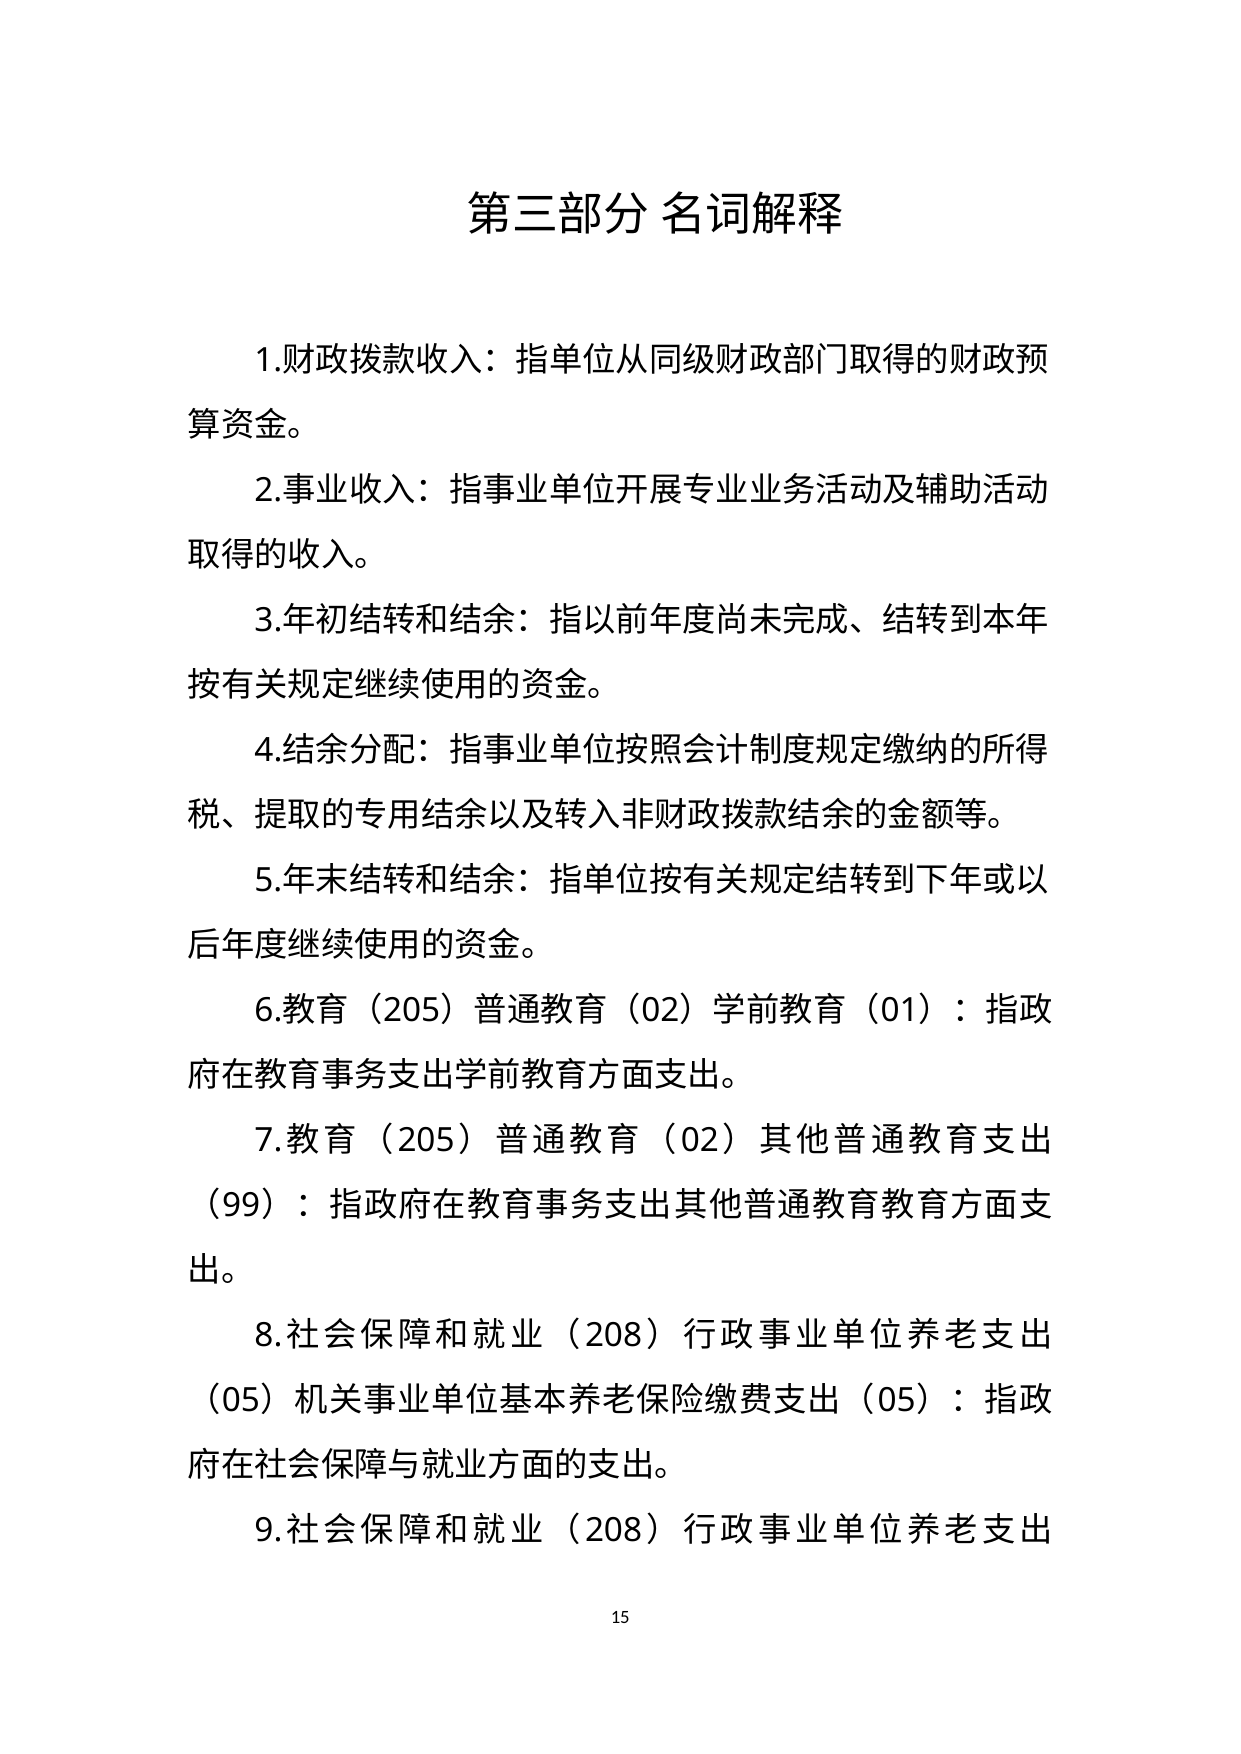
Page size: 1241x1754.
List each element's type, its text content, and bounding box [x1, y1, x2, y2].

text 4.结余分配：指事业单位按照会计制度规定缴纳的所得税、提取的专用结余以及转入非财政拨款结余的金额等。 [187, 714, 1053, 844]
text 5.年末结转和结余：指单位按有关规定结转到下年或以后年度继续使用的资金。 [187, 844, 1053, 974]
text 1.财政拨款收入：指单位从同级财政部门取得的财政预算资金。 [187, 324, 1053, 454]
text 6.教育（205）普通教育（02）学前教育（01）：指政府在教育事务支出学前教育方面支出。 [187, 974, 1053, 1104]
text 2.事业收入：指事业单位开展专业业务活动及辅助活动取得的收入。 [187, 454, 1053, 584]
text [187, 1494, 1053, 1559]
text 8.社会保障和就业（208）行政事业单位养老支出（05）机关事业单位基本养老保险缴费支出（05）：指政府在社会保障与就业方面的支出。 [187, 1299, 1053, 1494]
text 3.年初结转和结余：指以前年度尚未完成、结转到本年按有关规定继续使用的资金。 [187, 584, 1053, 714]
list 名词解释 [187, 162, 1053, 259]
text 7.教育（205）普通教育（02）其他普通教育支出（99）：指政府在教育事务支出其他普通教育教育方面支出。 [187, 1104, 1053, 1299]
